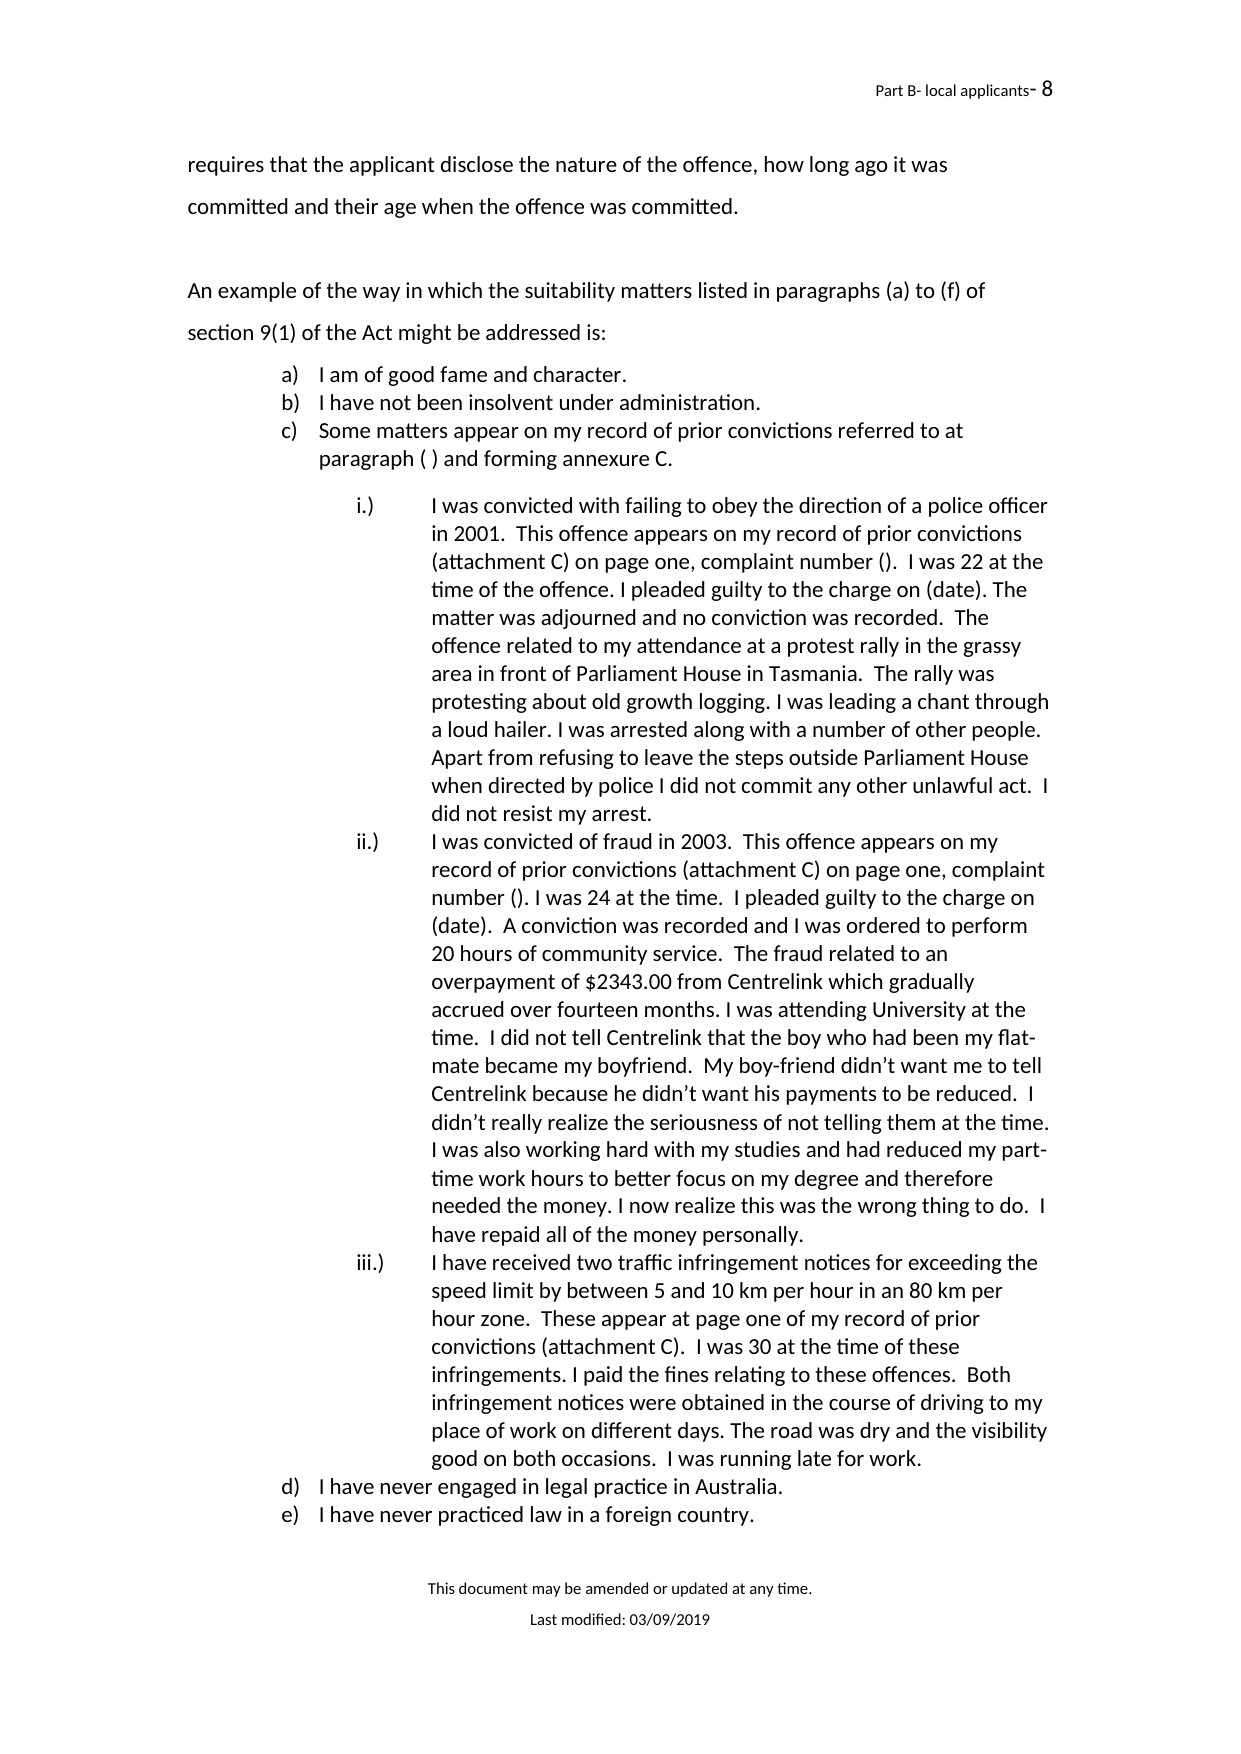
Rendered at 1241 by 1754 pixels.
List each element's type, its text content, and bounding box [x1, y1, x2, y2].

list I was convicted with failing to obey the direction of a police officer in 2001. This offence appears on my record of prior convictions (attachment C) on page one, complaint number (). I was 22 at the time of the offence. I pleaded guilty to the charge on (date). The matter was adjourned and no conviction was recorded. The offence related to my attendance at a protest rally in the grassy area in front of Parliament House in . The rally was protesting about old growth logging. I was leading a chant through a loud hailer. I was arrested along with a number of other people. Apart from refusing to leave the steps outside Parliament House when directed by police I did not commit any other unlawful act. I did not resist my arrest. [356, 491, 1053, 827]
list I have never engaged in legal practice in . [281, 1472, 1053, 1500]
list Some matters appear on my record of prior convictions referred to at paragraph ( ) and forming annexure C. [281, 416, 1053, 472]
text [187, 150, 1053, 220]
text An example of the way in which the suitability matters listed in paragraphs (a) to (f) of section 9(1) of the Act might be addressed is: [187, 276, 1053, 346]
list I was convicted of fraud in 2003. This offence appears on my record of prior convictions (attachment C) on page one, complaint number (). I was 24 at the time. I pleaded guilty to the charge on (date). A conviction was recorded and I was ordered to perform 20 hours of community service. The fraud related to an overpayment of $2343.00 from Centrelink which gradually accrued over fourteen months. I was attending University at the time. I did not tell Centrelink that the boy who had been my flat-mate became my boyfriend. My boy-friend didn’t want me to tell Centrelink because he didn’t want his payments to be reduced. I didn’t really realize the seriousness of not telling them at the time. I was also working hard with my studies and had reduced my part-time work hours to better focus on my degree and therefore needed the money. I now realize this was the wrong thing to do. I have repaid all of the money personally. [356, 827, 1053, 1248]
list I have not been insolvent under administration. [281, 388, 1053, 416]
list I have received two traffic infringement notices for exceeding the speed limit by between 5 and 10 km per hour in an 80 km per hour zone. These appear at page one of my record of prior convictions (attachment C). I was 30 at the time of these infringements. I paid the fines relating to these offences. Both infringement notices were obtained in the course of driving to my place of work on different days. The road was dry and the visibility good on both occasions. I was running late for work. [356, 1248, 1053, 1472]
list I have never practiced law in a foreign country. [281, 1500, 1053, 1528]
list I am of good fame and character. [281, 360, 1053, 388]
